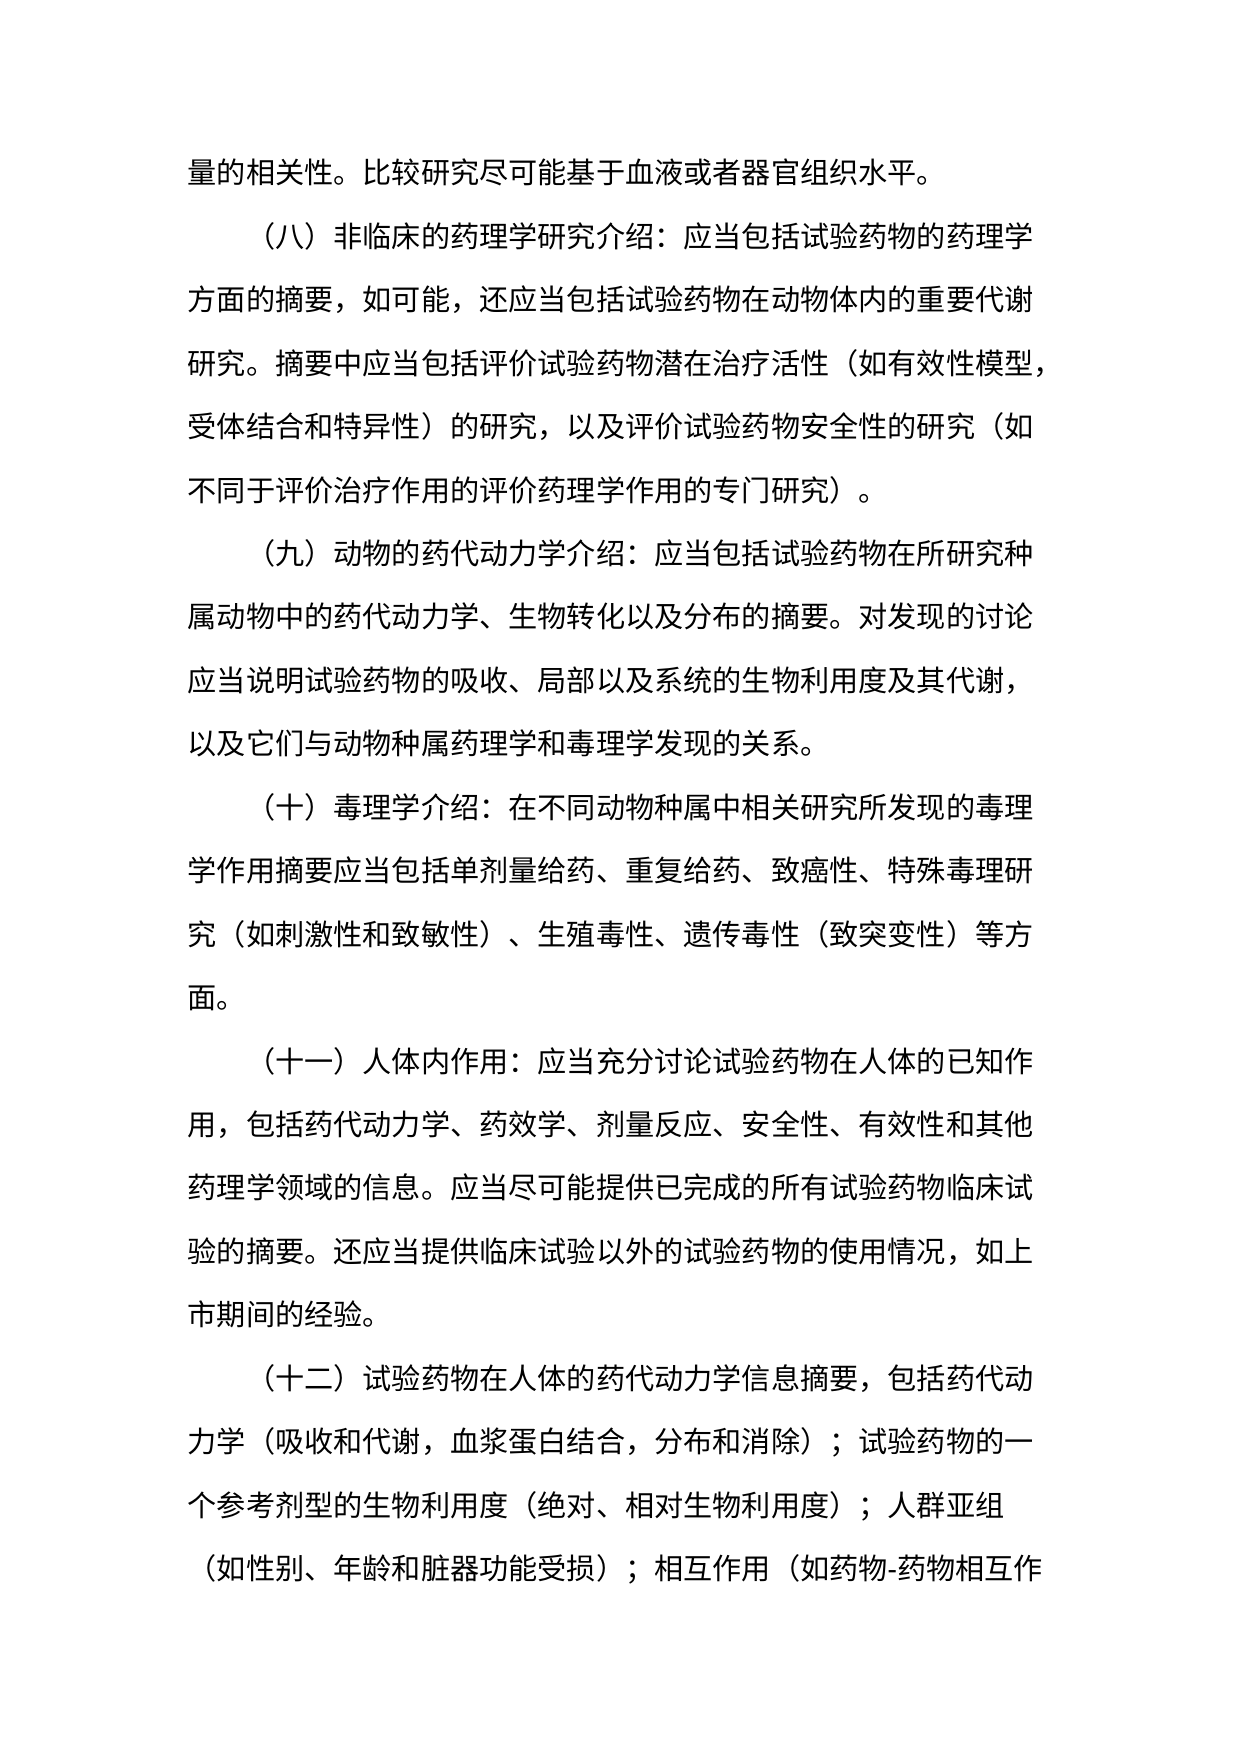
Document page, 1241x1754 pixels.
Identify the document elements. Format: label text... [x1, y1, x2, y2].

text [187, 150, 1053, 192]
text （十一）人体内作用：应当充分讨论试验药物在人体的已知作用，包括药代动力学、药效学、剂量反应、安全性、有效性和其他药理学领域的信息。应当尽可能提供已完成的所有试验药物临床试验的摘要。还应当提供临床试验以外的试验药物的使用情况，如上市期间的经验。 [187, 1038, 1053, 1334]
text （八）非临床的药理学研究介绍：应当包括试验药物的药理学方面的摘要，如可能，还应当包括试验药物在动物体内的重要代谢研究。摘要中应当包括评价试验药物潜在治疗活性（如有效性模型，受体结合和特异性）的研究，以及评价试验药物安全性的研究（如不同于评价治疗作用的评价药理学作用的专门研究）。 [187, 213, 1053, 509]
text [187, 1355, 1053, 1588]
text （十）毒理学介绍：在不同动物种属中相关研究所发现的毒理学作用摘要应当包括单剂量给药、重复给药、致癌性、特殊毒理研究（如刺激性和致敏性）、生殖毒性、遗传毒性（致突变性）等方面。 [187, 784, 1053, 1017]
text （九）动物的药代动力学介绍：应当包括试验药物在所研究种属动物中的药代动力学、生物转化以及分布的摘要。对发现的讨论应当说明试验药物的吸收、局部以及系统的生物利用度及其代谢，以及它们与动物种属药理学和毒理学发现的关系。 [187, 531, 1053, 763]
